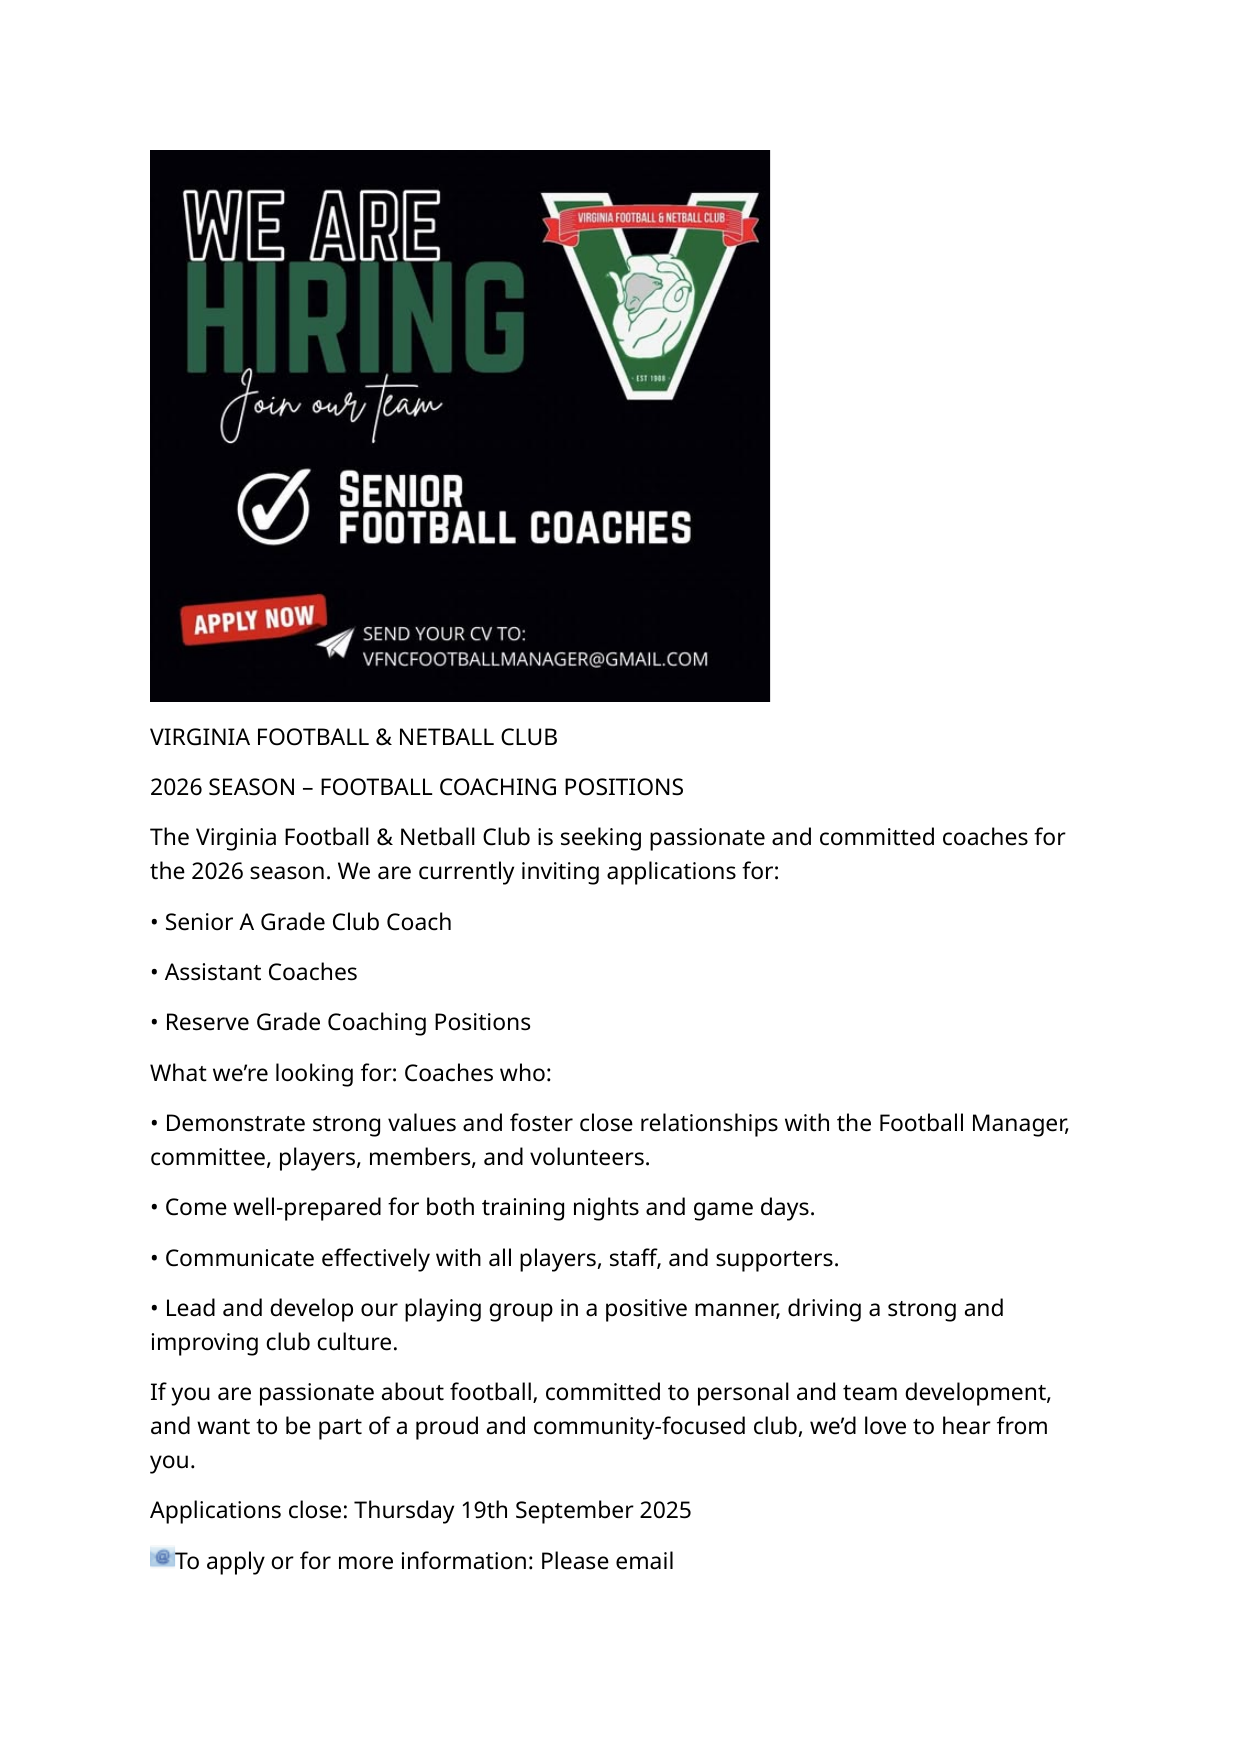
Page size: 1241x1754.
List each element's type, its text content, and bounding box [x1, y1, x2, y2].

text The Virginia Football & Netball Club is seeking passionate and committed coaches for the 2026 season. We are currently inviting applications for: [150, 821, 1090, 886]
text • Assistant Coaches [150, 956, 1090, 987]
text Applications close: Thursday 19th September 2025 [150, 1494, 1090, 1526]
text • Communicate effectively with all players, staff, and supporters. [150, 1242, 1090, 1273]
text 2026 SEASON – FOOTBALL COACHING POSITIONS [150, 771, 1090, 802]
text • Come well-prepared for both training nights and game days. [150, 1191, 1090, 1223]
text What we’re looking for: Coaches who: [150, 1057, 1090, 1088]
text • Reserve Grade Coaching Positions [150, 1006, 1090, 1038]
text VIRGINIA FOOTBALL & NETBALL CLUB [150, 721, 1090, 752]
picture [150, 150, 771, 702]
picture [150, 1544, 175, 1570]
text • Lead and develop our playing group in a positive manner, driving a strong and improving club culture. [150, 1292, 1090, 1357]
text To apply or for more information: Please email [150, 1545, 1090, 1576]
text If you are passionate about football, committed to personal and team development, and want to be part of a proud and community-focused club, we’d love to hear from you. [150, 1376, 1090, 1475]
text • Senior A Grade Club Coach [150, 906, 1090, 937]
text • Demonstrate strong values and foster close relationships with the Football Manager, committee, players, members, and volunteers. [150, 1107, 1090, 1172]
